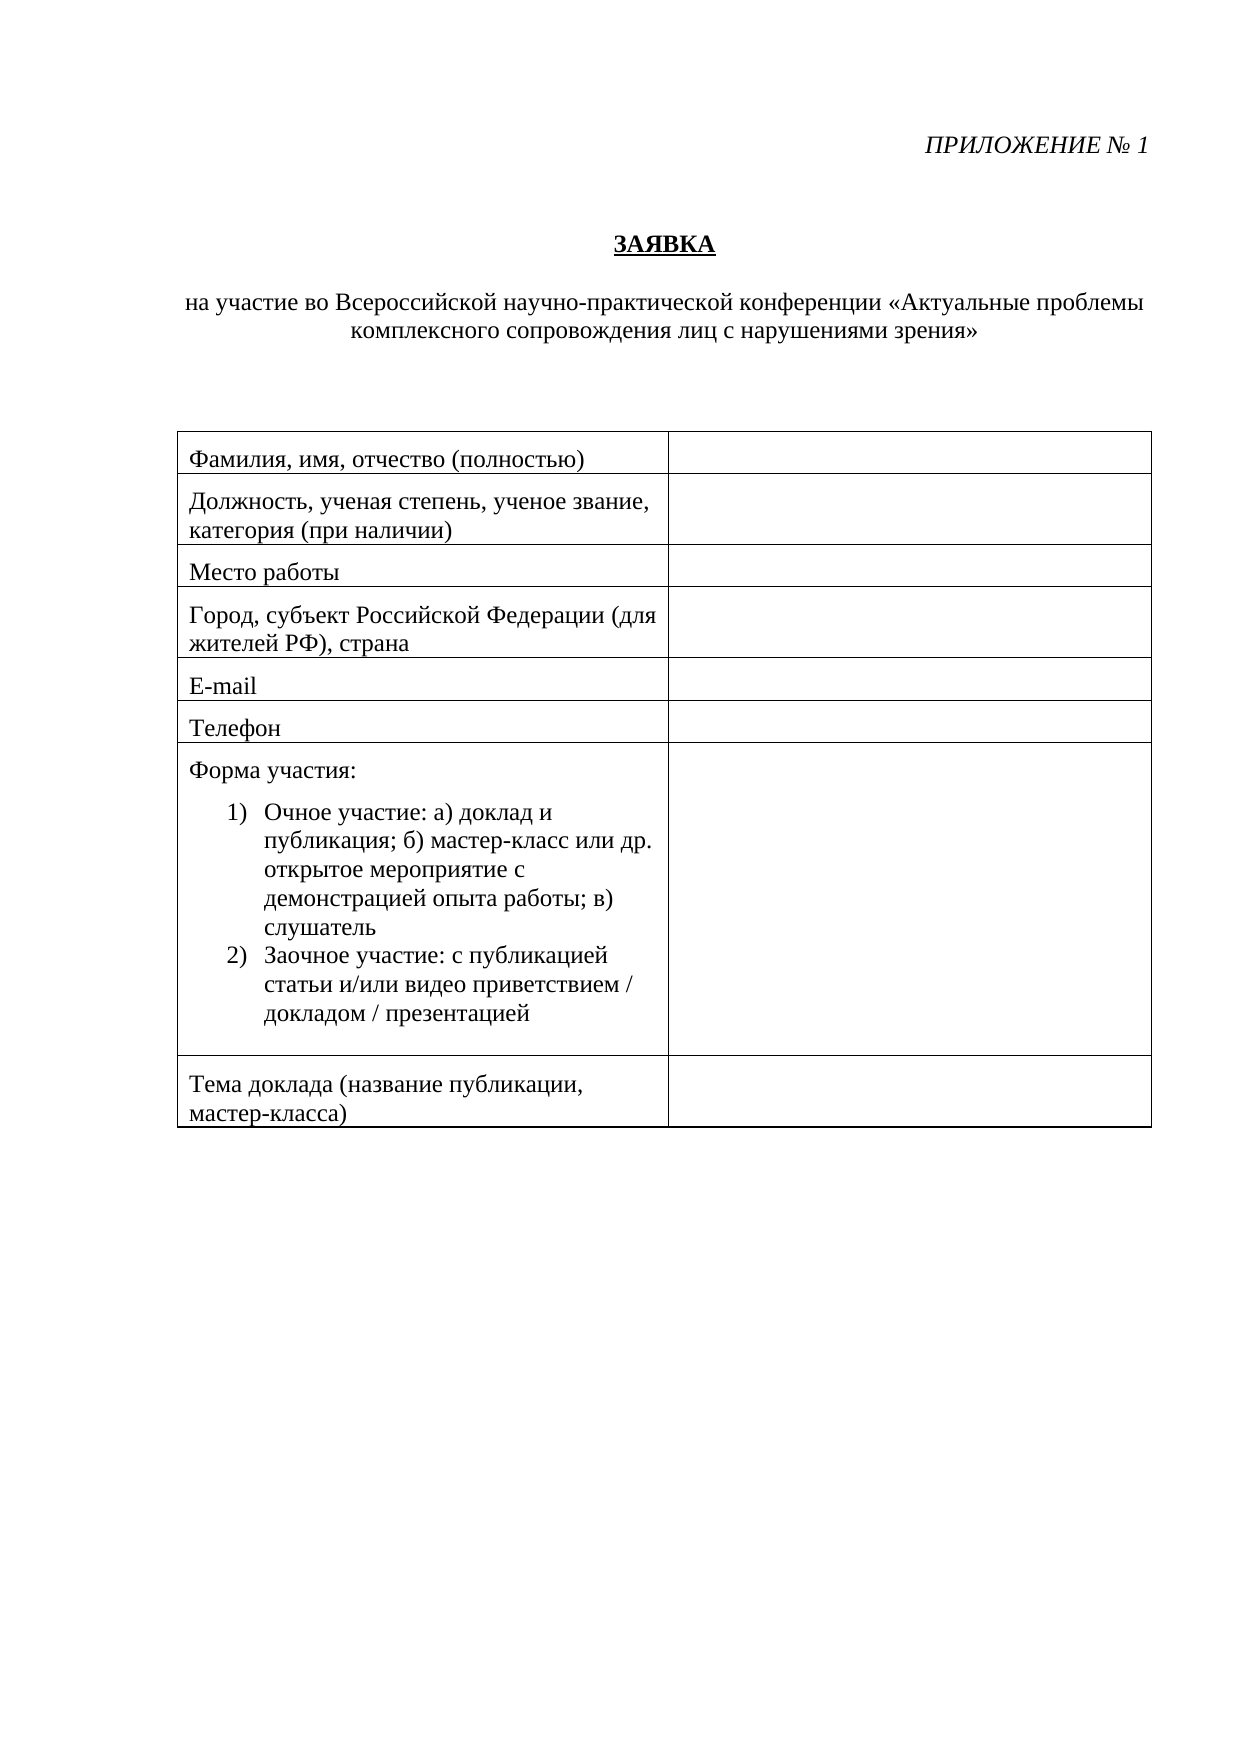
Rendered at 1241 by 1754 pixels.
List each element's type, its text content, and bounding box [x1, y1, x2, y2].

table_cell Телефон [178, 701, 668, 742]
text ЗАЯВКА [177, 229, 1152, 258]
table_cell [669, 474, 1151, 544]
table_cell [669, 658, 1151, 699]
table_cell Форма участия: Очное участие: а) доклад и публикация; б) мастер-класс или др. открытое мероприятие с демонстрацией опыта работы; в) слушатель Заочное участие: с публикацией статьи и/или видео приветствием / докладом / презентацией [178, 743, 668, 1055]
table_header Фамилия, имя, отчество (полностью) [178, 432, 668, 473]
table_cell [669, 587, 1151, 657]
table_cell E-mail [178, 658, 668, 699]
table_cell Должность, ученая степень, ученое звание, категория (при наличии) [178, 474, 668, 544]
table_cell Место работы [178, 545, 668, 586]
text ПРИЛОЖЕНИЕ № 1 [177, 131, 1152, 159]
table_cell [669, 701, 1151, 742]
table_header [669, 432, 1151, 473]
table_cell [669, 1056, 1151, 1126]
text на участие во Всероссийской научно-практической конференции «Актуальные проблемы комплексного сопровождения лиц с нарушениями зрения» [177, 287, 1152, 344]
table_cell Город, субъект Российской Федерации (для жителей РФ), страна [178, 587, 668, 657]
table_cell [669, 743, 1151, 1055]
table_cell Тема доклада (название публикации, мастер-класса) [178, 1056, 668, 1126]
table_cell [669, 545, 1151, 586]
